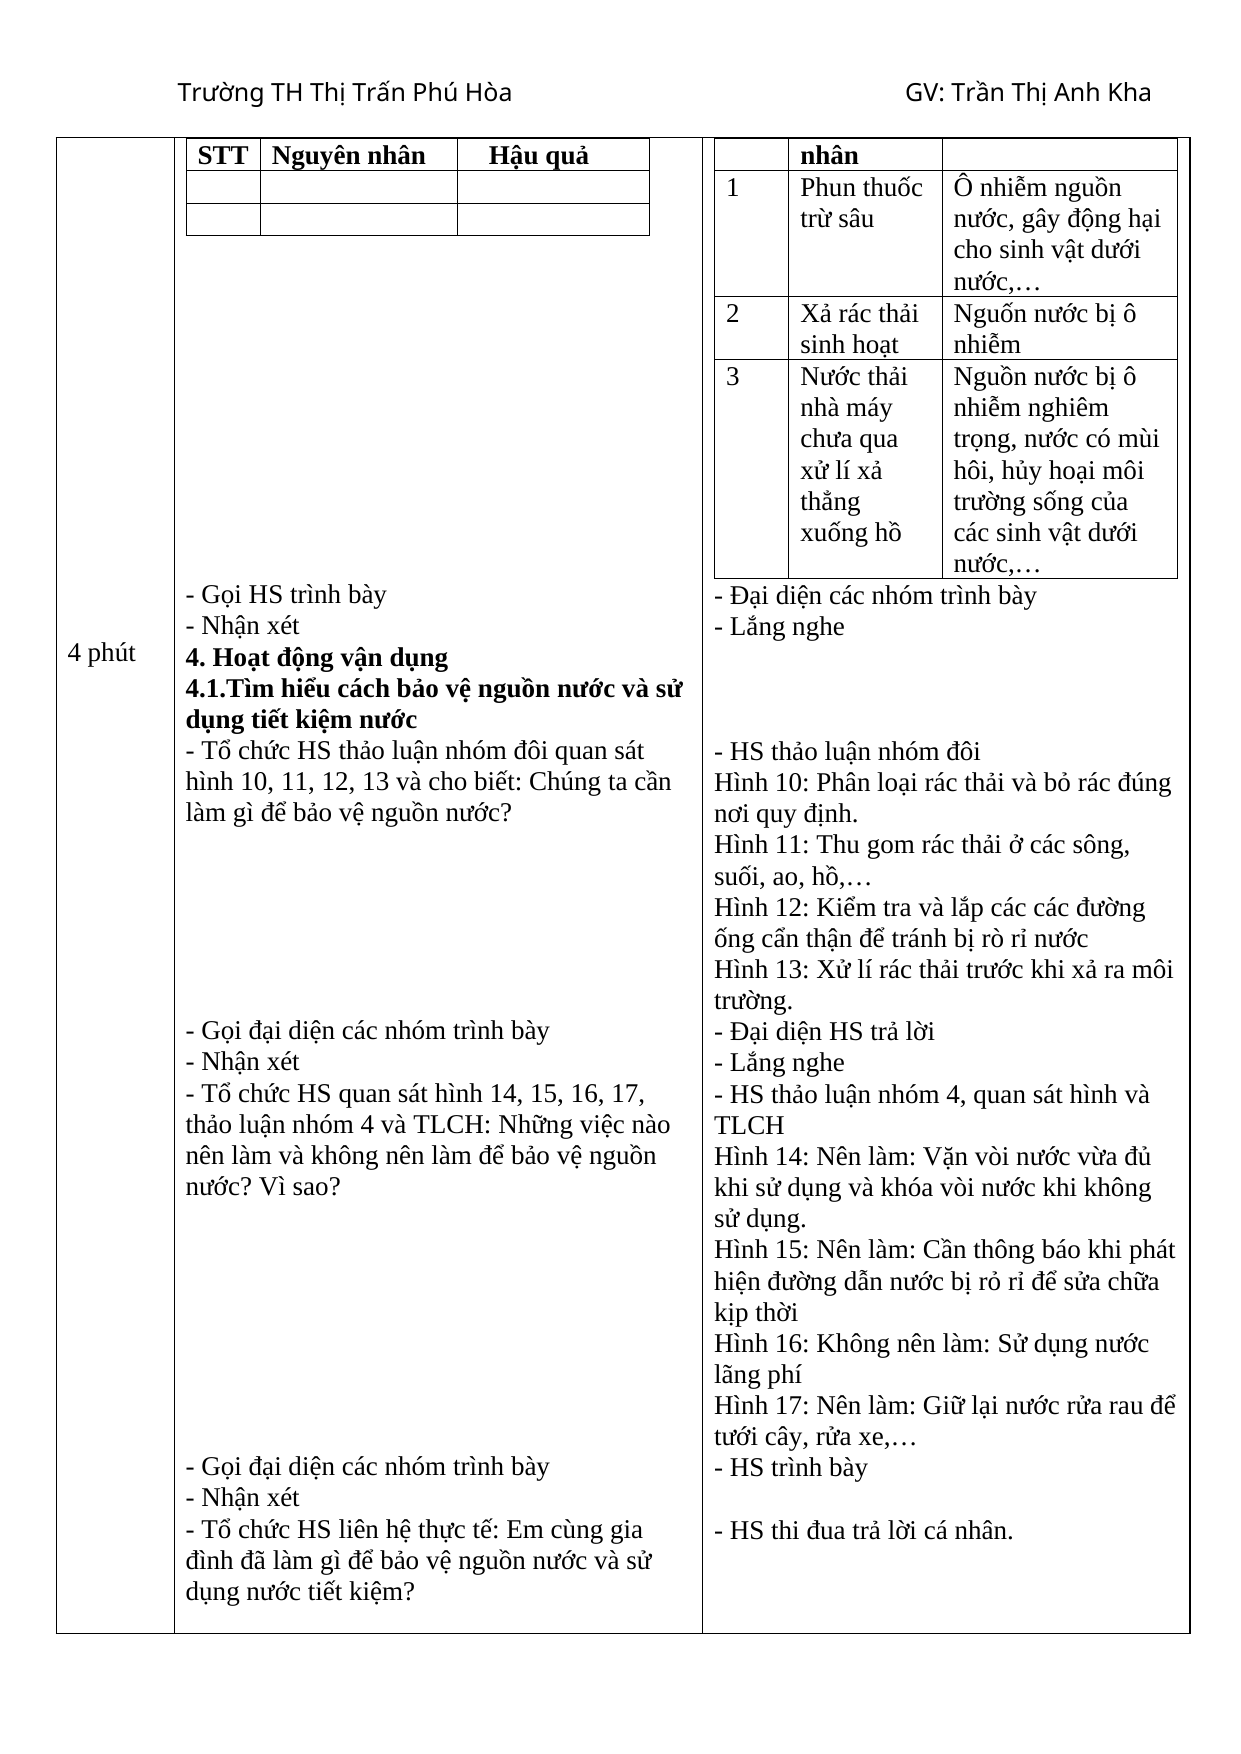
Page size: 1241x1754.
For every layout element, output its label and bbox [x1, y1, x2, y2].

table_cell [57, 138, 174, 1633]
table_cell [703, 138, 1189, 1633]
table_cell [175, 138, 702, 1633]
